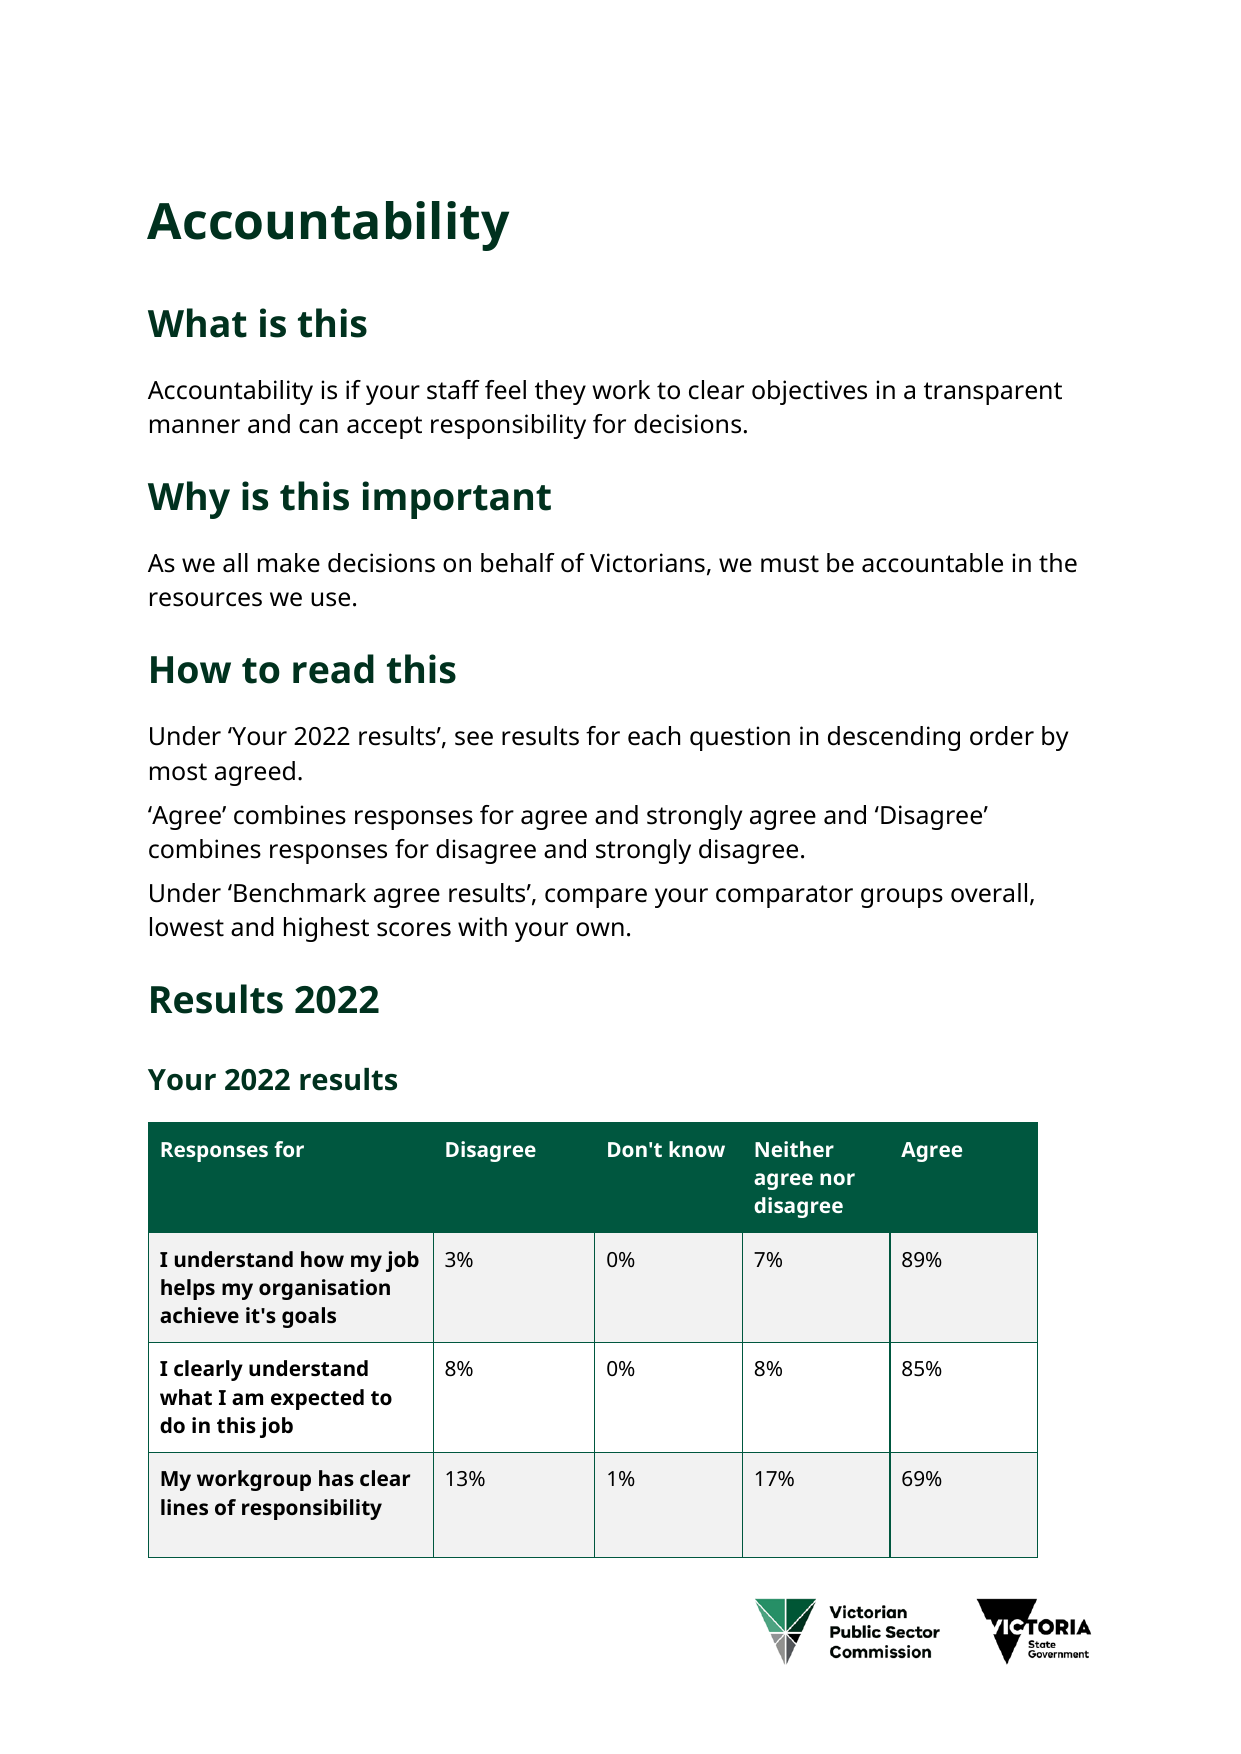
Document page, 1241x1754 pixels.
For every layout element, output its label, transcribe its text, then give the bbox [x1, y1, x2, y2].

subtitle Results 2022 [148, 973, 1092, 1024]
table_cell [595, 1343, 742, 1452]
picture [754, 1598, 1093, 1666]
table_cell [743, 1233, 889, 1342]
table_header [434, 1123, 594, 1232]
text ‘Agree’ combines responses for agree and strongly agree and ‘Disagree’ combines responses for disagree and strongly disagree. [148, 797, 1092, 866]
subtitle What is this [148, 297, 1092, 348]
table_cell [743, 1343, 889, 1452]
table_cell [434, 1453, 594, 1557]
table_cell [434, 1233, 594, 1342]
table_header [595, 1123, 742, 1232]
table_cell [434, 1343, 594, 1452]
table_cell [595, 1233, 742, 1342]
text Accountability is if your staff feel they work to clear objectives in a transparent manner and can accept responsibility for decisions. [148, 373, 1092, 441]
text Under ‘Your 2022 results’, see results for each question in descending order by most agreed. [148, 719, 1092, 787]
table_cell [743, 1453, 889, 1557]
text As we all make decisions on behalf of Victorians, we must be accountable in the resources we use. [148, 546, 1092, 614]
text Under ‘Benchmark agree results’, compare your comparator groups overall, lowest and highest scores with your own. [148, 876, 1092, 944]
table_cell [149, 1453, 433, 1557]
subtitle Your 2022 results [148, 1059, 1092, 1099]
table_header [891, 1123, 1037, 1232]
subtitle How to read this [148, 643, 1092, 694]
subtitle Accountability [148, 186, 1092, 254]
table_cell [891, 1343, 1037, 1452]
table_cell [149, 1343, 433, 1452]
subtitle Why is this important [148, 470, 1092, 521]
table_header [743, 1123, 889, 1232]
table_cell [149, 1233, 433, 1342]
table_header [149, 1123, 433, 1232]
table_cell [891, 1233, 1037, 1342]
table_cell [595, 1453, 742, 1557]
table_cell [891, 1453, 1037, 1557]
